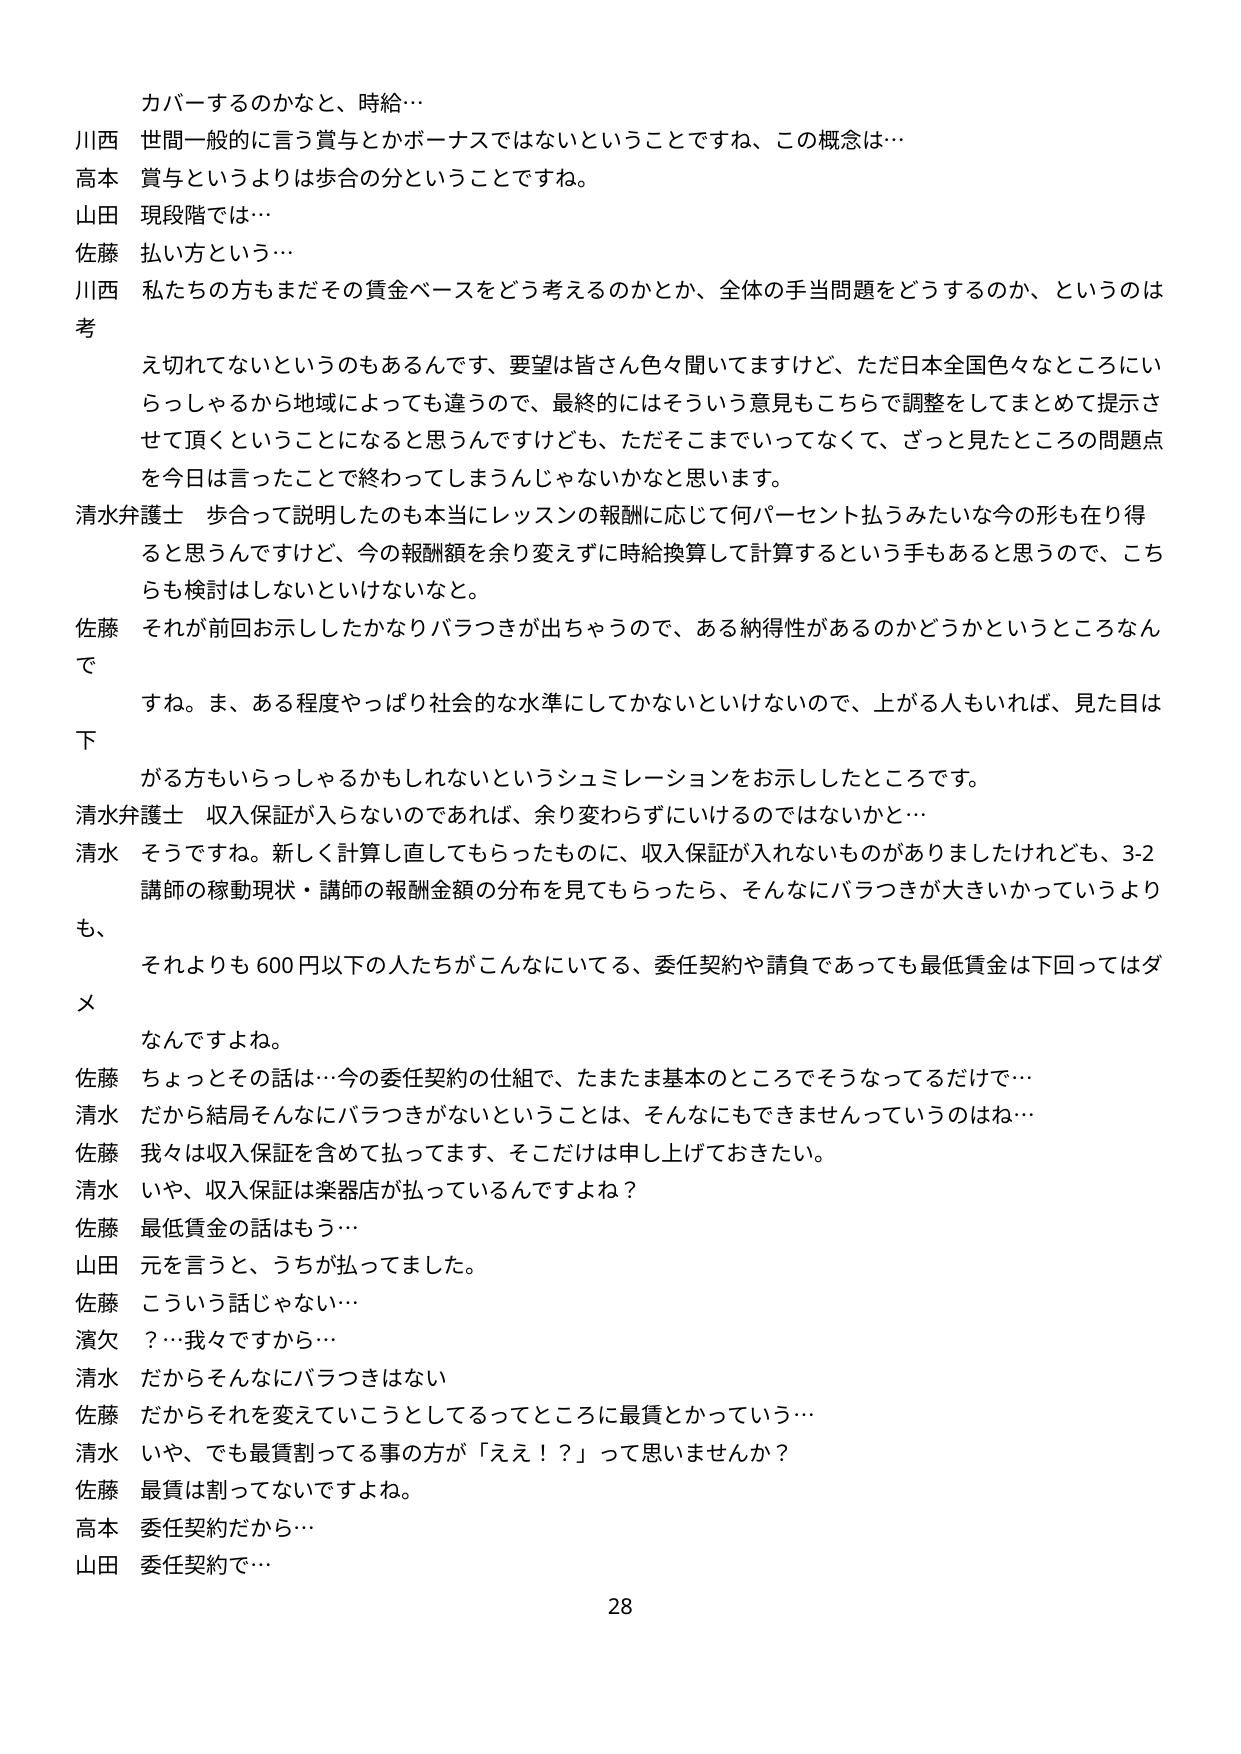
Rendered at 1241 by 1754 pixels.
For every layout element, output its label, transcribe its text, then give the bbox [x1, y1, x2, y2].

text 清水 だからそんなにバラつきはない [75, 1358, 1165, 1396]
text 川西 私たちの方もまだその賃金ベースをどう考えるのかとか、全体の手当問題をどうするのか、というのは考 [75, 271, 1165, 346]
text 高本 委任契約だから… [75, 1508, 1165, 1546]
text 清水 そうですね。新しく計算し直してもらったものに、収入保証が入れないものがありましたけれども、3-2 [75, 833, 1165, 871]
text なんですよね。 [75, 1021, 1165, 1058]
text 佐藤 それが前回お示ししたかなりバラつきが出ちゃうので、ある納得性があるのかどうかというところなんで [75, 608, 1165, 683]
text 清水弁護士 収入保証が入らないのであれば、余り変わらずにいけるのではないかと… [75, 796, 1165, 833]
text ると思うんですけど、今の報酬額を余り変えずに時給換算して計算するという手もあると思うので、こち [75, 533, 1165, 571]
text すね。ま、ある程度やっぱり社会的な水準にしてかないといけないので、上がる人もいれば、見た目は下 [75, 683, 1165, 758]
text 佐藤 ちょっとその話は…今の委任契約の仕組で、たまたま基本のところでそうなってるだけで… [75, 1058, 1165, 1096]
text 佐藤 払い方という… [75, 233, 1165, 271]
text 高本 賞与というよりは歩合の分ということですね。 [75, 158, 1165, 196]
text カバーするのかなと、時給… [75, 83, 1165, 121]
text 濱欠 ？…我々ですから… [75, 1321, 1165, 1358]
text 佐藤 こういう話じゃない… [75, 1283, 1165, 1321]
text 清水 だから結局そんなにバラつきがないということは、そんなにもできませんっていうのはね… [75, 1096, 1165, 1133]
text らっしゃるから地域によっても違うので、最終的にはそういう意見もこちらで調整をしてまとめて提示さ [75, 383, 1165, 421]
text 山田 元を言うと、うちが払ってました。 [75, 1246, 1165, 1283]
text 佐藤 だからそれを変えていこうとしてるってところに最賃とかっていう… [75, 1396, 1165, 1433]
text 佐藤 最賃は割ってないですよね。 [75, 1471, 1165, 1508]
text がる方もいらっしゃるかもしれないというシュミレーションをお示ししたところです。 [75, 758, 1165, 796]
text 山田 現段階では… [75, 196, 1165, 233]
text らも検討はしないといけないなと。 [75, 571, 1165, 608]
text 山田 委任契約で… [75, 1546, 1165, 1583]
text 講師の稼動現状・講師の報酬金額の分布を見てもらったら、そんなにバラつきが大きいかっていうよりも、 [75, 871, 1165, 946]
text 佐藤 最低賃金の話はもう… [75, 1208, 1165, 1246]
text それよりも600円以下の人たちがこんなにいてる、委任契約や請負であっても最低賃金は下回ってはダメ [75, 946, 1165, 1021]
text せて頂くということになると思うんですけども、ただそこまでいってなくて、ざっと見たところの問題点 [75, 421, 1165, 458]
text 清水弁護士 歩合って説明したのも本当にレッスンの報酬に応じて何パーセント払うみたいな今の形も在り得 [75, 496, 1165, 533]
text 川西 世間一般的に言う賞与とかボーナスではないということですね、この概念は… [75, 121, 1165, 158]
text 清水 いや、でも最賃割ってる事の方が「ええ！？」って思いませんか？ [75, 1433, 1165, 1471]
text え切れてないというのもあるんです、要望は皆さん色々聞いてますけど、ただ日本全国色々なところにい [75, 346, 1165, 383]
text 佐藤 我々は収入保証を含めて払ってます、そこだけは申し上げておきたい。 [75, 1133, 1165, 1171]
text 清水 いや、収入保証は楽器店が払っているんですよね？ [75, 1171, 1165, 1208]
text を今日は言ったことで終わってしまうんじゃないかなと思います。 [75, 458, 1165, 496]
